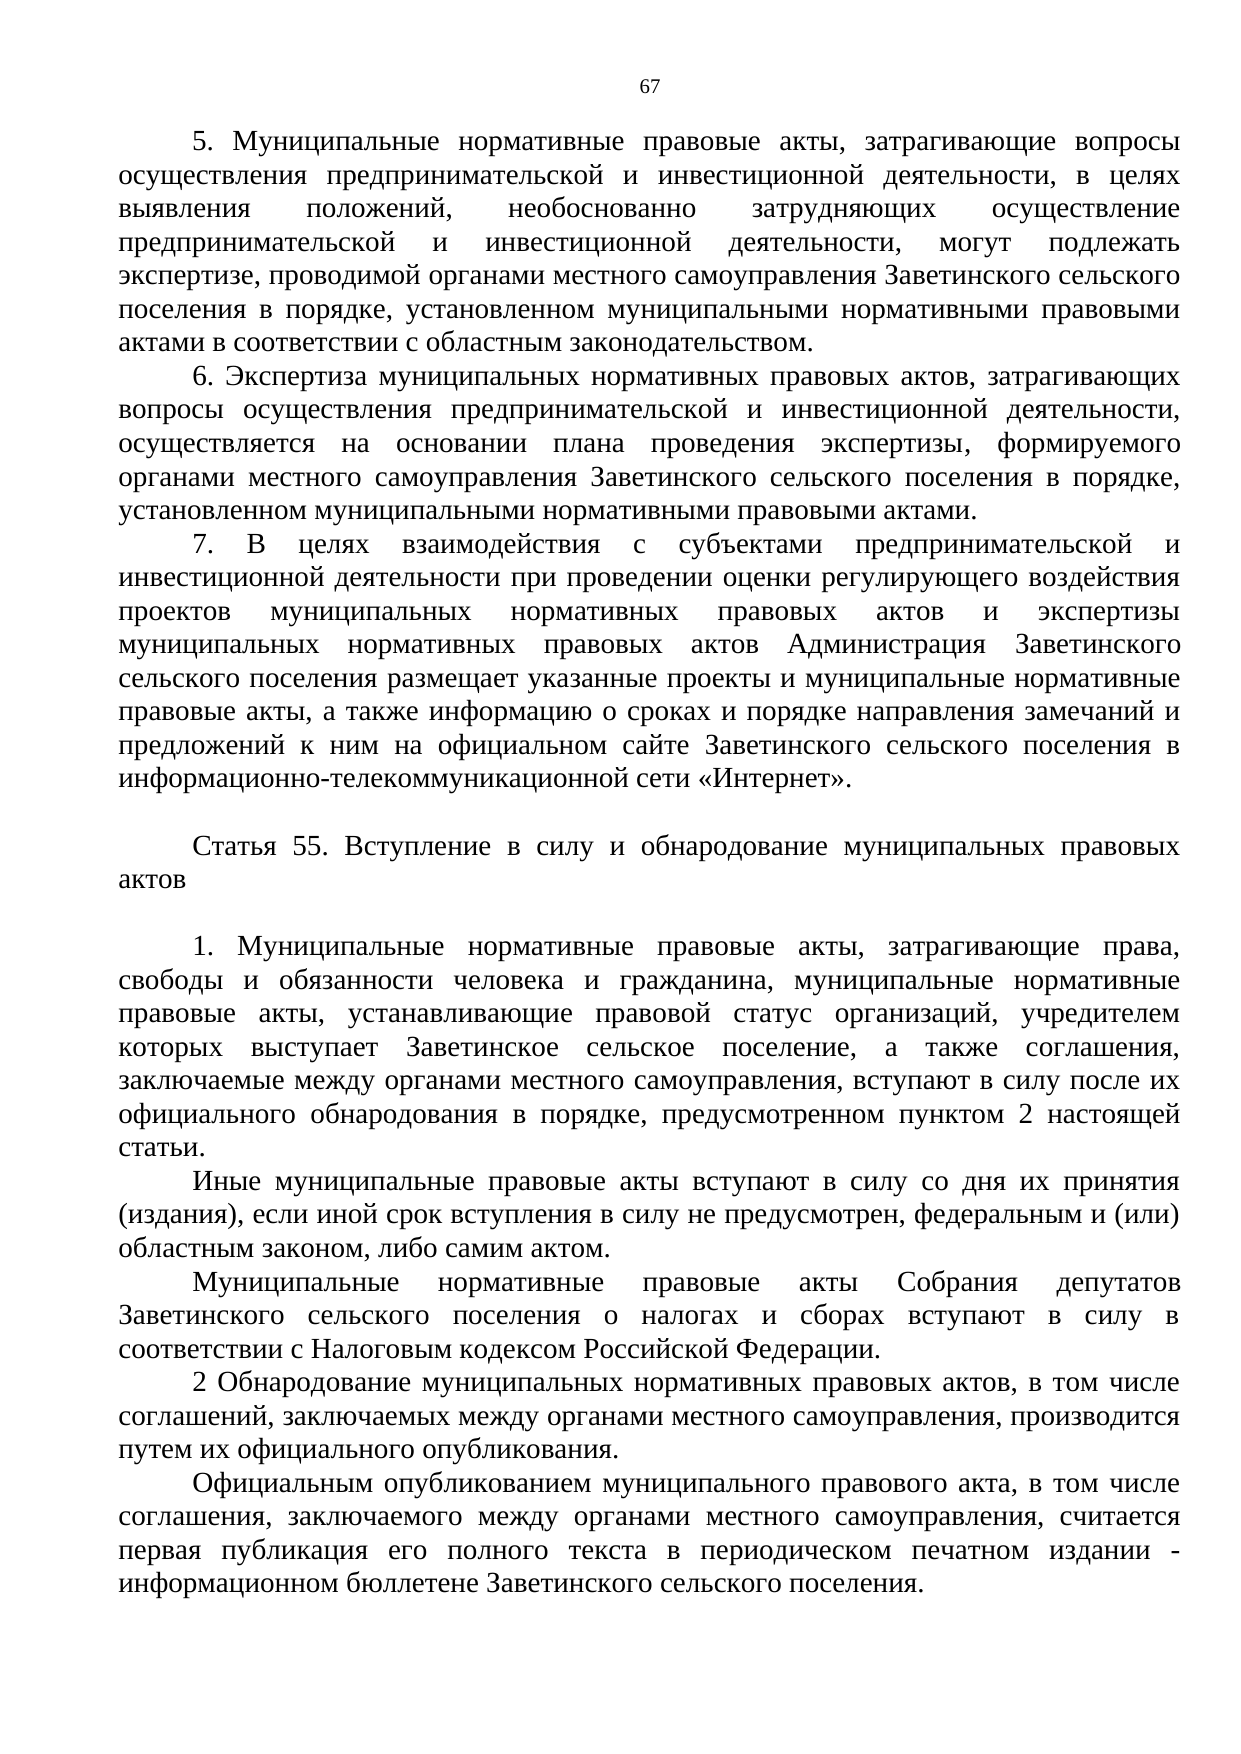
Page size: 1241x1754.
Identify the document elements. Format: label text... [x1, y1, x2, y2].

text 2 Обнародование муниципальных нормативных правовых актов, в том числе соглашений, заключаемых между органами местного самоуправления, производится путем их официального опубликования. [118, 1364, 1181, 1465]
text 7. В целях взаимодействия с субъектами предпринимательской и инвестиционной деятельности при проведении оценки регулирующего воздействия проектов муниципальных нормативных правовых актов и экспертизы муниципальных нормативных правовых актов Администрация Заветинского сельского поселения размещает указанные проекты и муниципальные нормативные правовые акты, а также информацию о сроках и порядке направления замечаний и предложений к ним на официальном сайте Заветинского сельского поселения в информационно-телекоммуникационной сети «Интернет». [118, 526, 1181, 794]
text Статья 55. Вступление в силу и обнародование муниципальных правовых актов [118, 828, 1181, 895]
text Официальным опубликованием муниципального правового акта, в том числе соглашения, заключаемого между органами местного самоуправления, считается первая публикация его полного текста в периодическом печатном издании - информационном бюллетене Заветинского сельского поселения. [118, 1465, 1181, 1599]
text 5. Муниципальные нормативные правовые акты, затрагивающие вопросы осуществления предпринимательской и инвестиционной деятельности, в целях выявления положений, необоснованно затрудняющих осуществление предпринимательской и инвестиционной деятельности, могут подлежать экспертизе, проводимой органами местного самоуправления Заветинского сельского поселения в порядке, установленном муниципальными нормативными правовыми актами в соответствии с областным законодательством. [118, 123, 1181, 358]
text Иные муниципальные правовые акты вступают в силу со дня их принятия (издания), если иной срок вступления в силу не предусмотрен, федеральным и (или) областным законом, либо самим актом. [118, 1163, 1181, 1264]
text 6. Экспертиза муниципальных нормативных правовых актов, затрагивающих вопросы осуществления предпринимательской и инвестиционной деятельности, осуществляется на основании плана проведения экспертизы, формируемого органами местного самоуправления Заветинского сельского поселения в порядке, установленном муниципальными нормативными правовыми актами. [118, 358, 1181, 526]
text 1. Муниципальные нормативные правовые акты, затрагивающие права, свободы и обязанности человека и гражданина, муниципальные нормативные правовые акты, устанавливающие правовой статус организаций, учредителем которых выступает Заветинское сельское поселение, а также соглашения, заключаемые между органами местного самоуправления, вступают в силу после их официального обнародования в порядке, предусмотренном пунктом 2 настоящей статьи. [118, 928, 1181, 1163]
text Муниципальные нормативные правовые акты Собрания депутатов Заветинского сельского поселения о налогах и сборах вступают в силу в соответствии с Налоговым кодексом Российской Федерации. [118, 1264, 1181, 1364]
